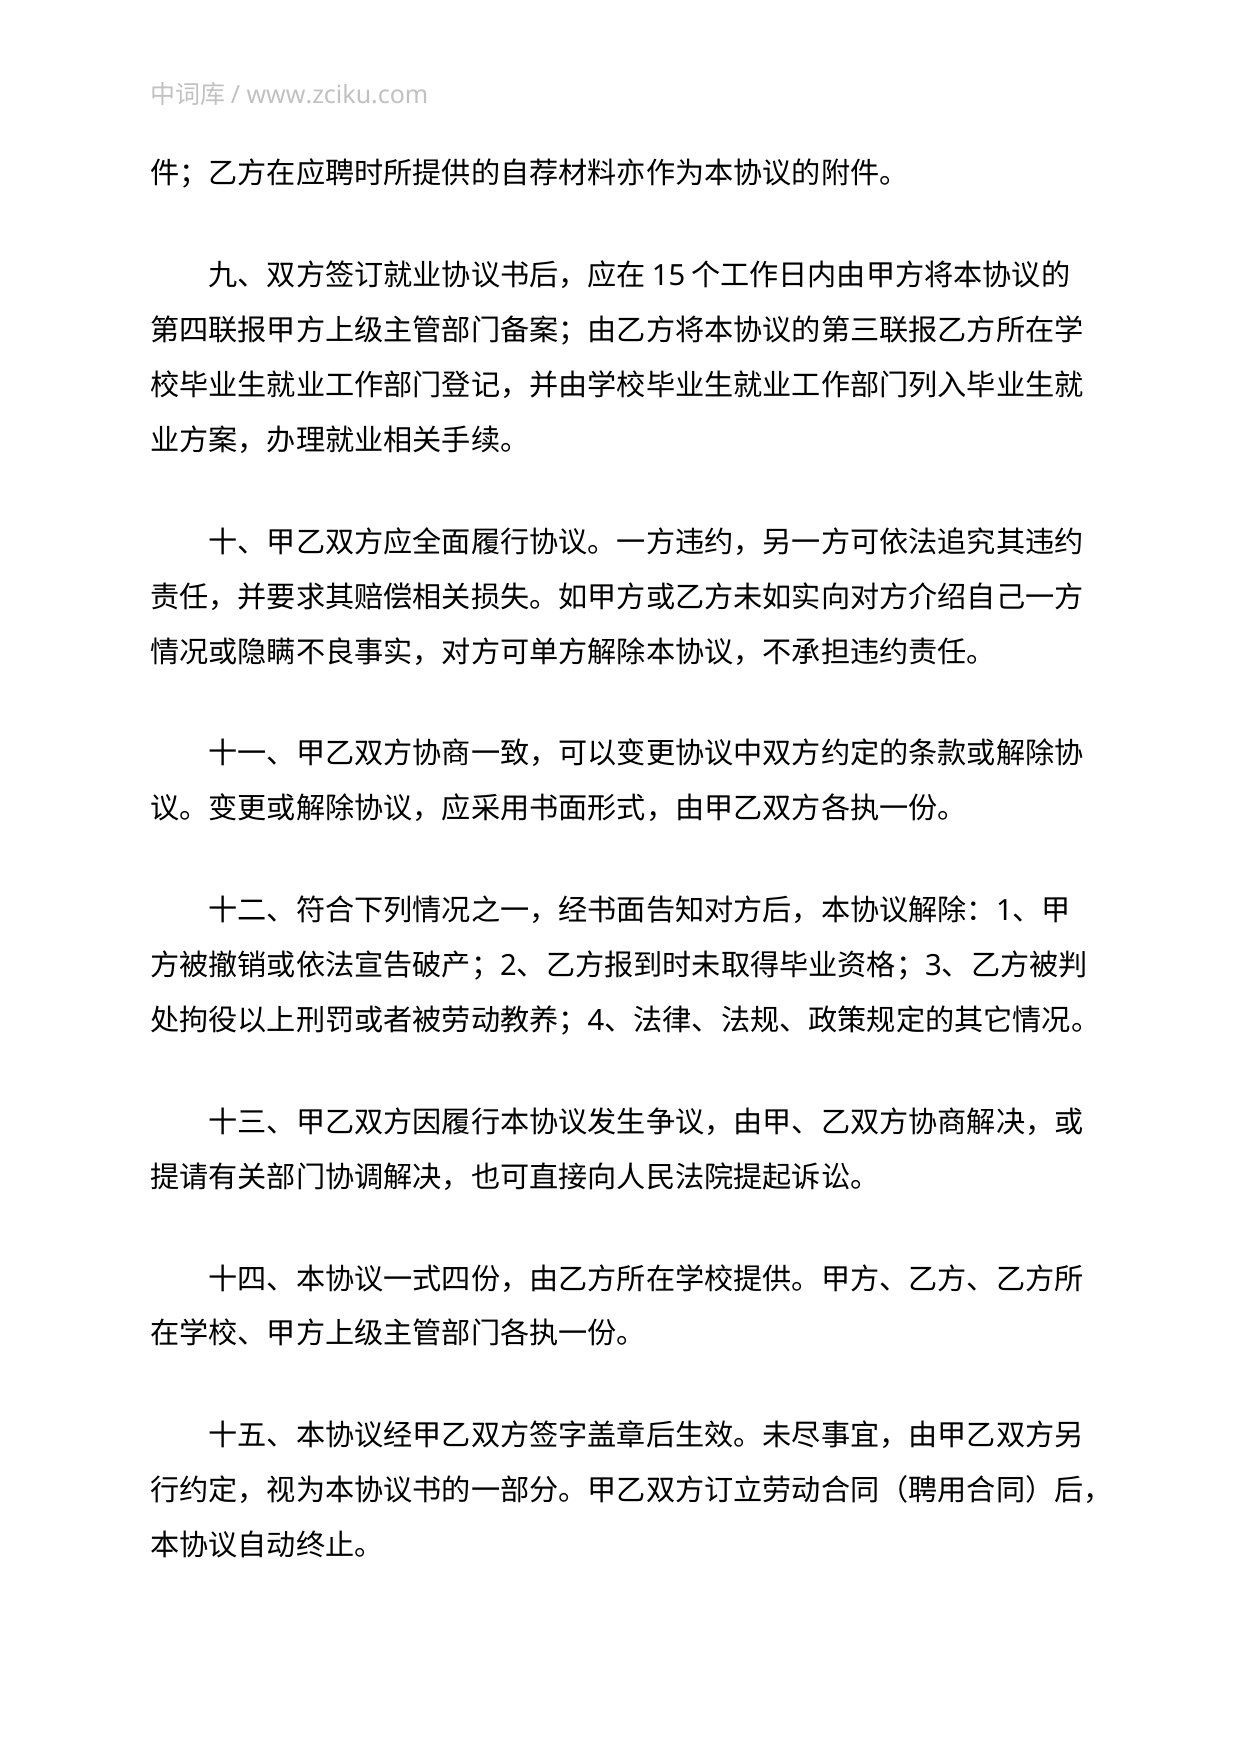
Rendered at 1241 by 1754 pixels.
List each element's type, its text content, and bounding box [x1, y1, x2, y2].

text 十四、本协议一式四份，由乙方所在学校提供。甲方、乙方、乙方所在学校、甲方上级主管部门各执一份。 [150, 1255, 1090, 1352]
text 九、双方签订就业协议书后，应在15个工作日内由甲方将本协议的第四联报甲方上级主管部门备案；由乙方将本协议的第三联报乙方所在学校毕业生就业工作部门登记，并由学校毕业生就业工作部门列入毕业生就业方案，办理就业相关手续。 [150, 252, 1090, 459]
text 十五、本协议经甲乙双方签字盖章后生效。未尽事宜，由甲乙双方另行约定，视为本协议书的一部分。甲乙双方订立劳动合同（聘用合同）后，本协议自动终止。 [150, 1412, 1090, 1564]
text 十一、甲乙双方协商一致，可以变更协议中双方约定的条款或解除协议。变更或解除协议，应采用书面形式，由甲乙双方各执一份。 [150, 730, 1090, 827]
text 十二、符合下列情况之一，经书面告知对方后，本协议解除：1、甲方被撤销或依法宣告破产；2、乙方报到时未取得毕业资格；3、乙方被判处拘役以上刑罚或者被劳动教养；4、法律、法规、政策规定的其它情况。 [150, 887, 1090, 1039]
text 十三、甲乙双方因履行本协议发生争议，由甲、乙双方协商解决，或提请有关部门协调解决，也可直接向人民法院提起诉讼。 [150, 1098, 1090, 1196]
text 十、甲乙双方应全面履行协议。一方违约，另一方可依法追究其违约责任，并要求其赔偿相关损失。如甲方或乙方未如实向对方介绍自己一方情况或隐瞒不良事实，对方可单方解除本协议，不承担违约责任。 [150, 518, 1090, 670]
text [150, 150, 1090, 192]
